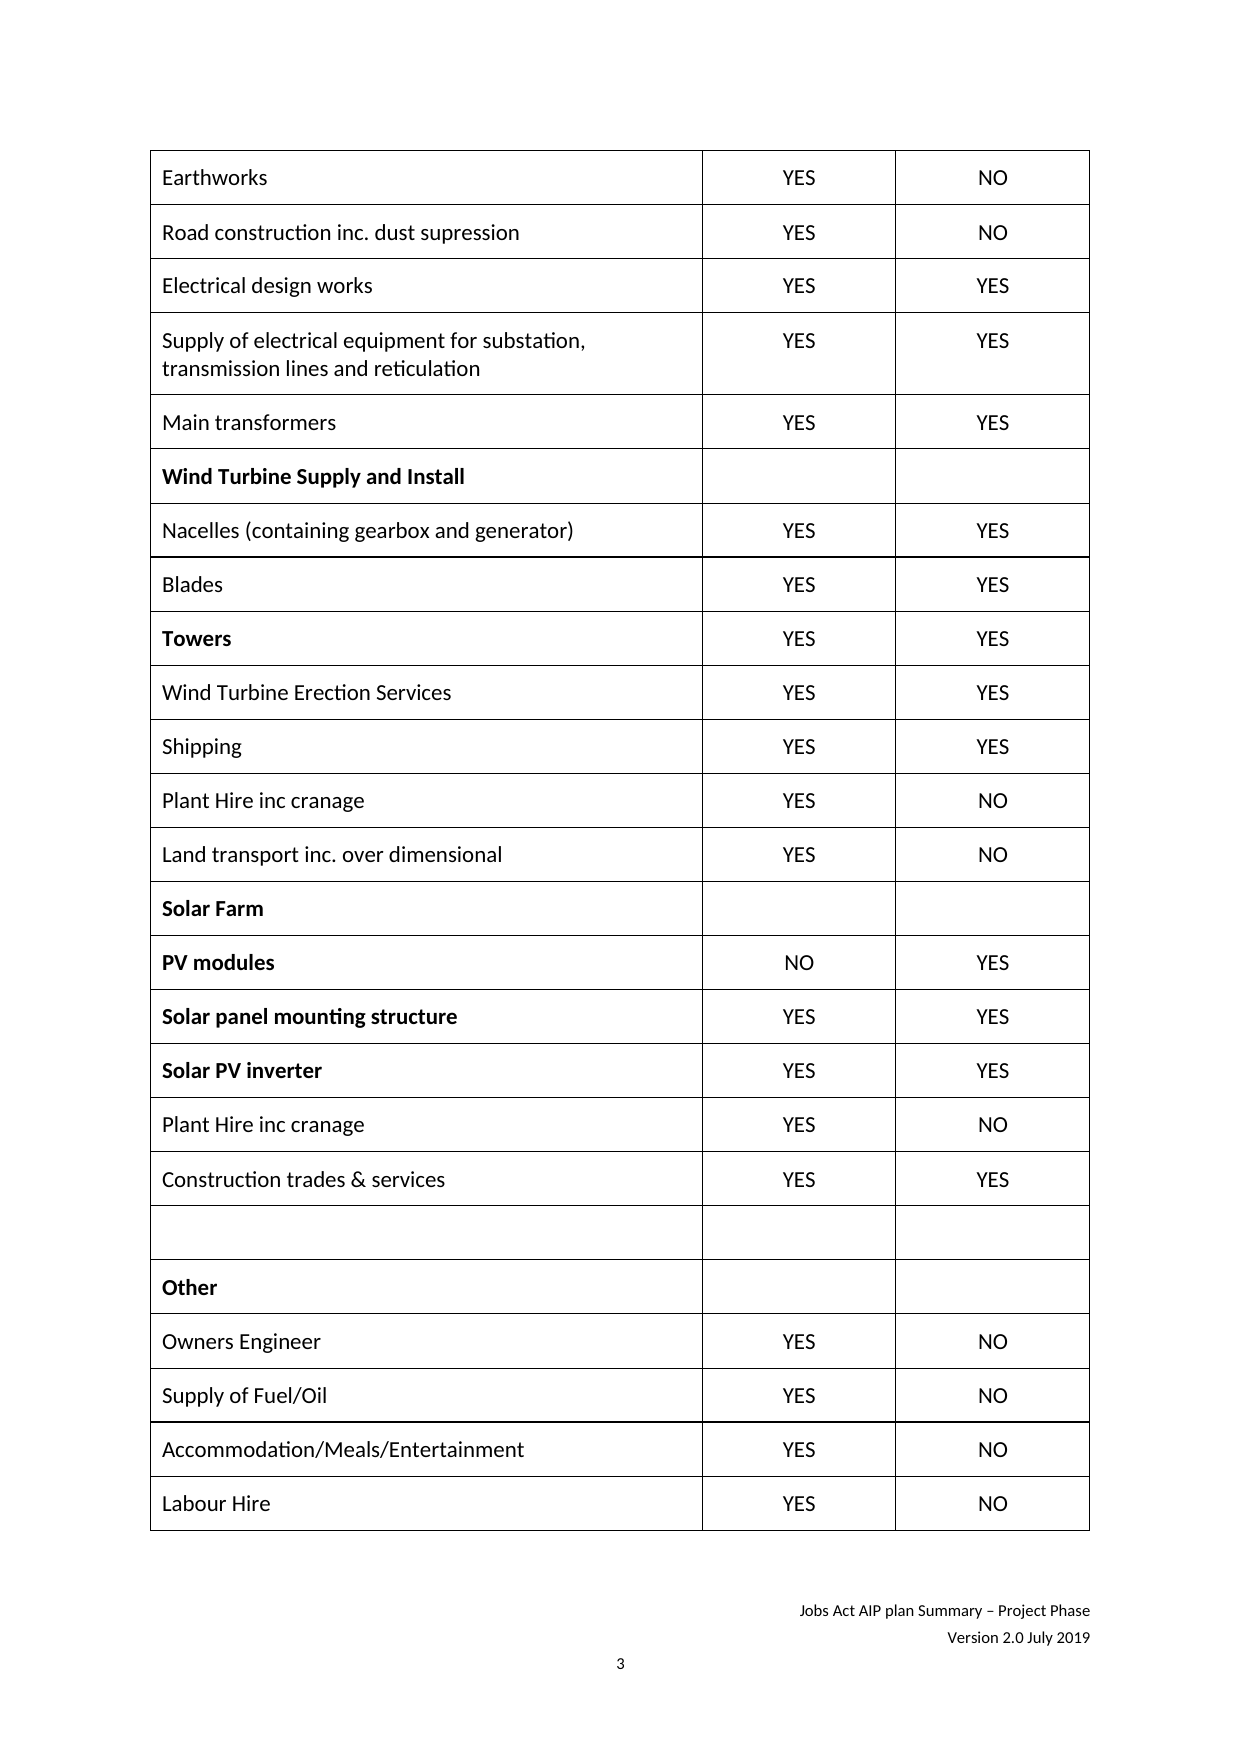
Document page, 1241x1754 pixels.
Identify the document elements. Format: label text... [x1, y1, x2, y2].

table_cell YES [896, 259, 1089, 312]
table_cell YES [896, 666, 1089, 719]
table_cell YES [703, 395, 895, 448]
table_cell Solar panel mounting structure [151, 990, 702, 1043]
table_cell YES [703, 313, 895, 394]
table_cell Shipping [151, 720, 702, 773]
table_cell YES [896, 395, 1089, 448]
table_cell Electrical design works [151, 259, 702, 312]
table_cell NO [896, 1477, 1089, 1529]
table_cell YES [703, 558, 895, 611]
table_cell Earthworks [151, 151, 702, 204]
table_cell Accommodation/Meals/Entertainment [151, 1423, 702, 1476]
table_cell NO [896, 151, 1089, 204]
table_cell [703, 1260, 895, 1313]
table_cell YES [703, 720, 895, 773]
table_cell [703, 449, 895, 502]
table_cell PV modules [151, 936, 702, 989]
table_cell YES [703, 1369, 895, 1421]
table_cell Supply of Fuel/Oil [151, 1369, 702, 1421]
table_cell NO [896, 828, 1089, 881]
table_cell YES [896, 1044, 1089, 1097]
table_cell YES [703, 1152, 895, 1205]
table_cell Road construction inc. dust supression [151, 205, 702, 258]
table_cell Land transport inc. over dimensional [151, 828, 702, 881]
table_cell YES [703, 1044, 895, 1097]
table_cell [896, 1206, 1089, 1259]
table_cell [703, 1206, 895, 1259]
table_cell YES [703, 259, 895, 312]
table_cell Nacelles (containing gearbox and generator) [151, 504, 702, 556]
table_cell [896, 449, 1089, 502]
table_cell Main transformers [151, 395, 702, 448]
table_cell YES [703, 504, 895, 556]
table_cell Towers [151, 612, 702, 664]
table_cell YES [896, 612, 1089, 664]
table_cell Owners Engineer [151, 1314, 702, 1367]
table_cell Blades [151, 558, 702, 611]
table_cell NO [896, 205, 1089, 258]
table_cell YES [703, 990, 895, 1043]
table_cell YES [703, 151, 895, 204]
table_cell NO [896, 1314, 1089, 1367]
table_cell [896, 882, 1089, 935]
table_cell YES [896, 936, 1089, 989]
table_cell YES [896, 720, 1089, 773]
table_cell YES [703, 666, 895, 719]
table_cell YES [896, 313, 1089, 394]
table_cell Supply of electrical equipment for substation, transmission lines and reticulation [151, 313, 702, 394]
table_cell NO [896, 1369, 1089, 1421]
table_cell YES [703, 1477, 895, 1529]
table_cell YES [703, 205, 895, 258]
table_cell [703, 882, 895, 935]
table_cell [151, 1206, 702, 1259]
table_cell YES [896, 1152, 1089, 1205]
table_cell YES [896, 558, 1089, 611]
table_cell Wind Turbine Supply and Install [151, 449, 702, 502]
table_cell YES [703, 1314, 895, 1367]
table_cell [896, 1260, 1089, 1313]
table_cell Other [151, 1260, 702, 1313]
table_cell Wind Turbine Erection Services [151, 666, 702, 719]
table_cell YES [896, 990, 1089, 1043]
table_cell Solar Farm [151, 882, 702, 935]
table_cell YES [703, 828, 895, 881]
table_cell YES [703, 1423, 895, 1476]
table_cell Labour Hire [151, 1477, 702, 1529]
table_cell NO [703, 936, 895, 989]
table_cell Solar PV inverter [151, 1044, 702, 1097]
table_cell YES [896, 504, 1089, 556]
table_cell NO [896, 1423, 1089, 1476]
table_cell YES [703, 612, 895, 664]
table_cell Construction trades & services [151, 1152, 702, 1205]
